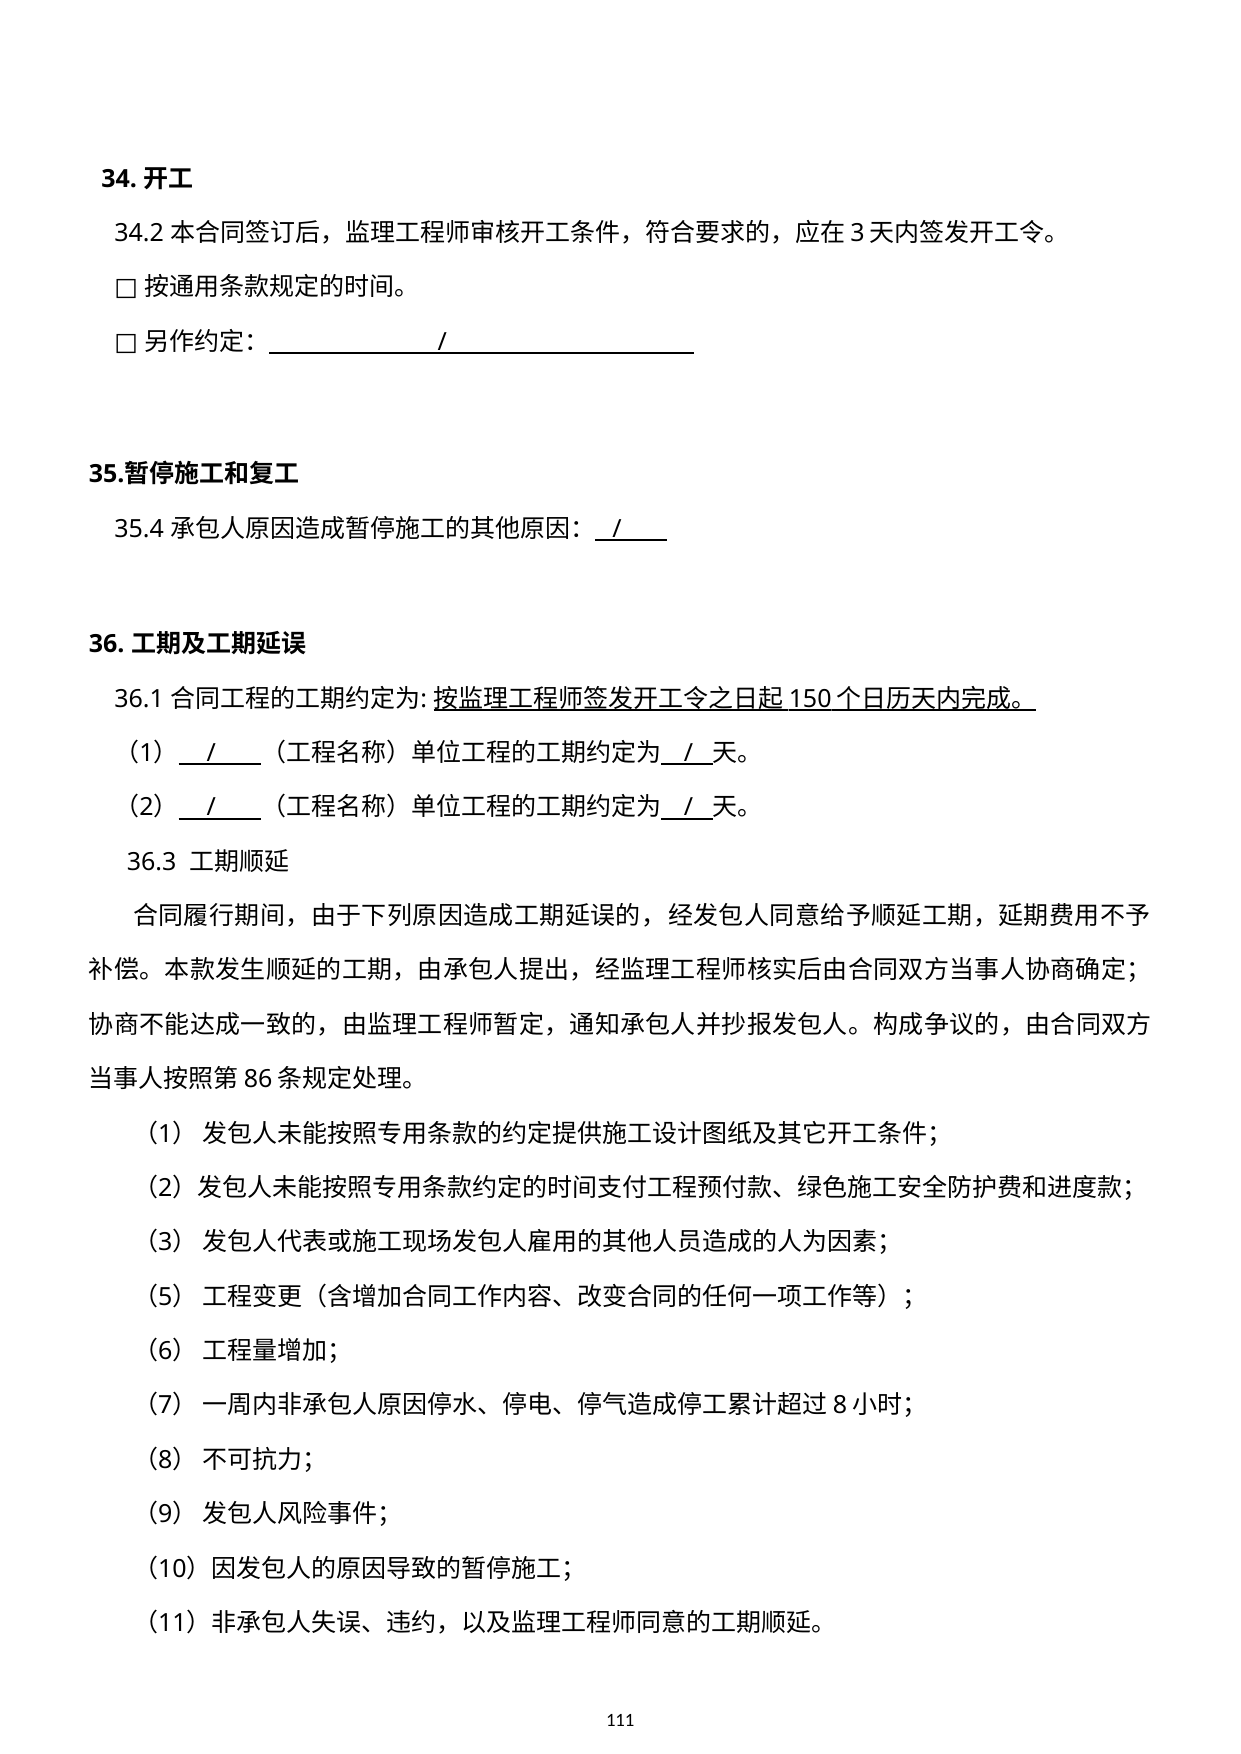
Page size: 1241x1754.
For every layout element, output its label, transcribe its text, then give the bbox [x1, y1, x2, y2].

text （7） 一周内非承包人原因停水、停电、停气造成停工累计超过8小时； [89, 1385, 1152, 1421]
text （8） 不可抗力； [89, 1439, 1152, 1476]
text （9） 发包人风险事件； [89, 1494, 1152, 1530]
text 36.1 合同工程的工期约定为: 按监理工程师签发开工令之日起150个日历天内完成。 [89, 678, 1152, 714]
text （6） 工程量增加； [89, 1331, 1152, 1367]
subtitle 35.暂停施工和复工 [89, 454, 1152, 490]
text 36.3 工期顺延 [89, 841, 1152, 877]
text （3） 发包人代表或施工现场发包人雇用的其他人员造成的人为因素； [89, 1222, 1152, 1258]
text （11）非承包人失误、违约，以及监理工程师同意的工期顺延。 [89, 1602, 1152, 1639]
text 34. 开工 [89, 158, 1152, 194]
text □ 按通用条款规定的时间。 [89, 267, 1152, 303]
text （1） 发包人未能按照专用条款的约定提供施工设计图纸及其它开工条件； [89, 1113, 1152, 1149]
text （2）发包人未能按照专用条款约定的时间支付工程预付款、绿色施工安全防护费和进度款； [89, 1167, 1152, 1204]
text （5） 工程变更（含增加合同工作内容、改变合同的任何一项工作等）； [89, 1276, 1152, 1312]
text □ 另作约定： / [89, 321, 1152, 357]
text 35.4 承包人原因造成暂停施工的其他原因： / [89, 508, 1152, 544]
text （10）因发包人的原因导致的暂停施工； [89, 1548, 1152, 1584]
text （2） / （工程名称）单位工程的工期约定为 / 天。 [89, 787, 1152, 823]
text 34.2 本合同签订后，监理工程师审核开工条件，符合要求的，应在3天内签发开工令。 [89, 212, 1152, 249]
subtitle 36. 工期及工期延误 [89, 624, 1152, 660]
text （1） / （工程名称）单位工程的工期约定为 / 天。 [89, 732, 1152, 769]
text 合同履行期间，由于下列原因造成工期延误的，经发包人同意给予顺延工期，延期费用不予补偿。本款发生顺延的工期，由承包人提出，经监理工程师核实后由合同双方当事人协商确定；协商不能达成一致的，由监理工程师暂定，通知承包人并抄报发包人。构成争议的，由合同双方当事人按照第86条规定处理。 [89, 896, 1152, 1095]
